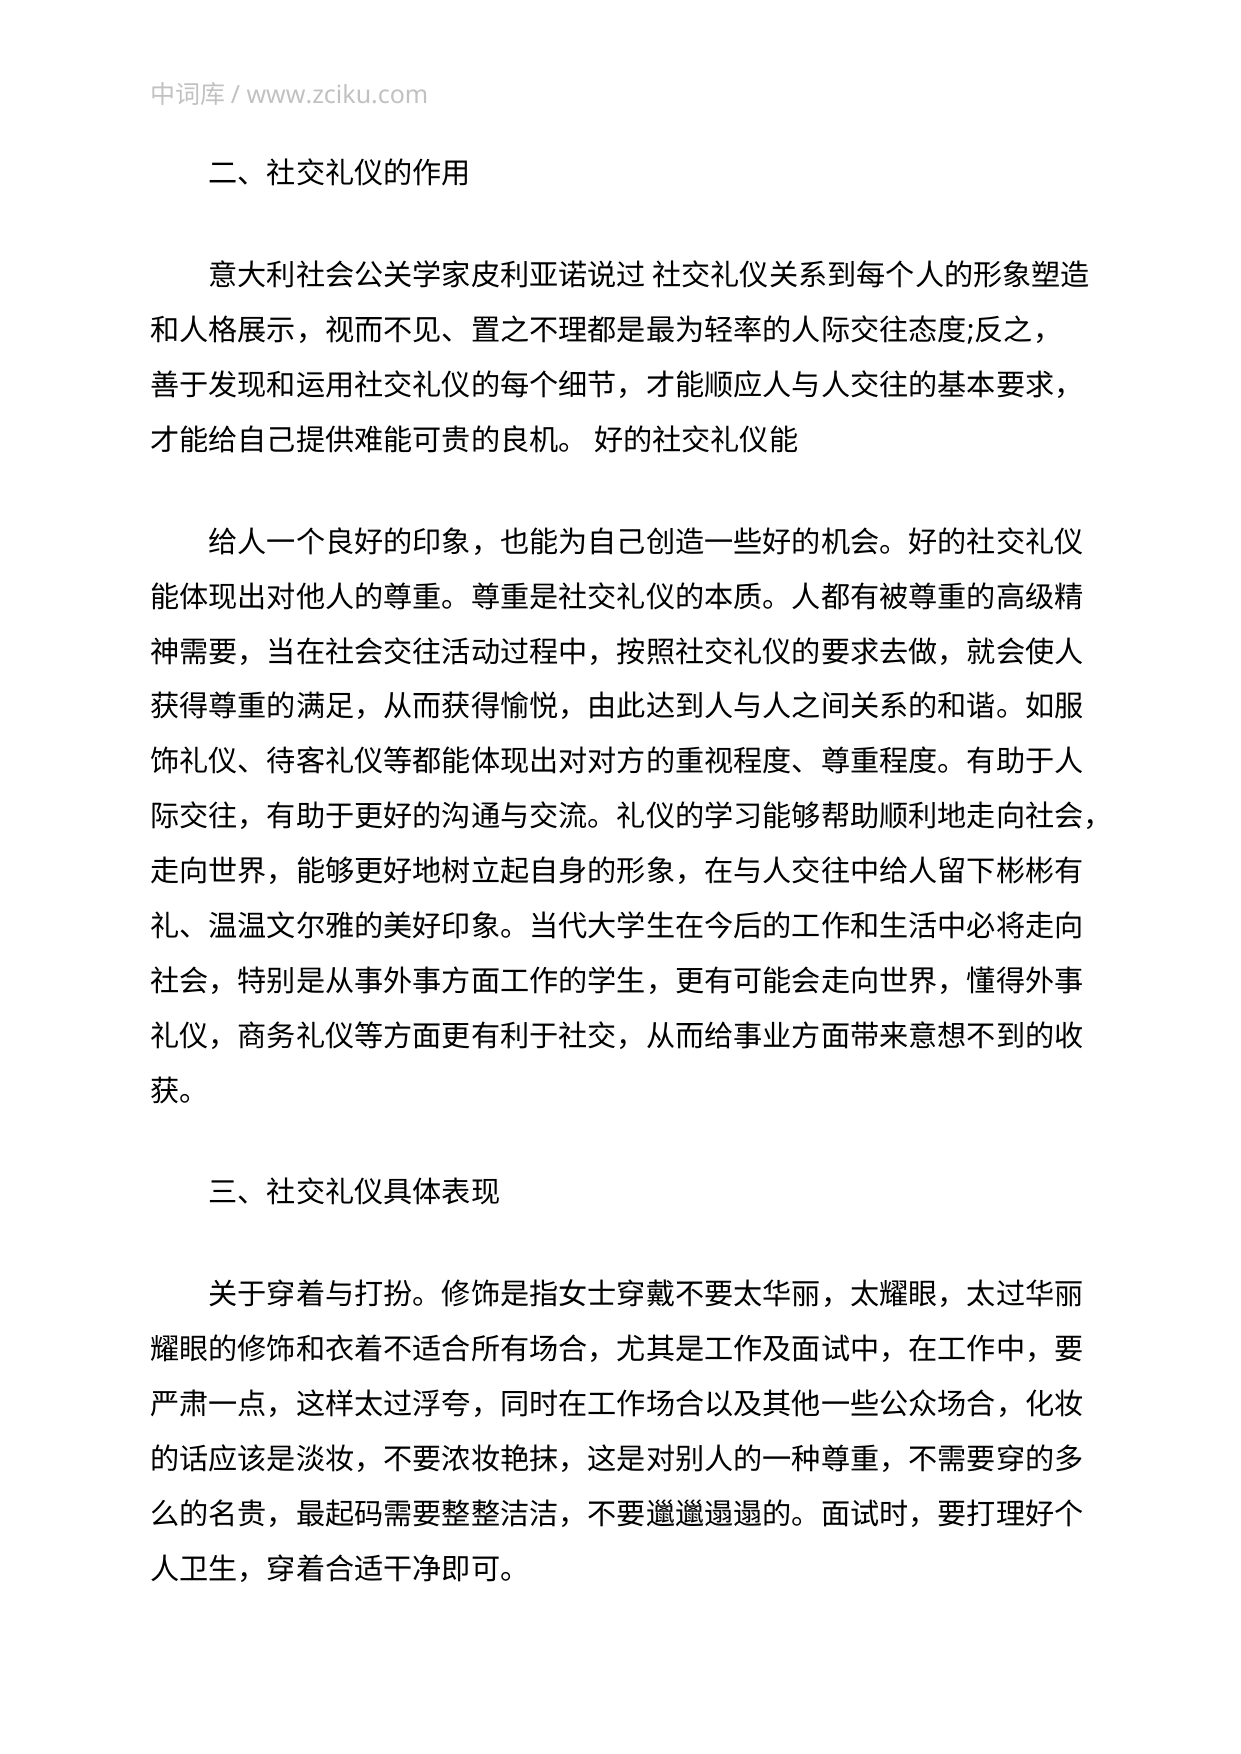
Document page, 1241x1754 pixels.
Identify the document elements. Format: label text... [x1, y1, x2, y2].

text 给人一个良好的印象，也能为自己创造一些好的机会。好的社交礼仪能体现出对他人的尊重。尊重是社交礼仪的本质。人都有被尊重的高级精神需要，当在社会交往活动过程中，按照社交礼仪的要求去做，就会使人获得尊重的满足，从而获得愉悦，由此达到人与人之间关系的和谐。如服饰礼仪、待客礼仪等都能体现出对对方的重视程度、尊重程度。有助于人际交往，有助于更好的沟通与交流。礼仪的学习能够帮助顺利地走向社会，走向世界，能够更好地树立起自身的形象，在与人交往中给人留下彬彬有礼、温温文尔雅的美好印象。当代大学生在今后的工作和生活中必将走向社会，特别是从事外事方面工作的学生，更有可能会走向世界，懂得外事礼仪，商务礼仪等方面更有利于社交，从而给事业方面带来意想不到的收获。 [150, 518, 1090, 1109]
text 关于穿着与打扮。修饰是指女士穿戴不要太华丽，太耀眼，太过华丽耀眼的修饰和衣着不适合所有场合，尤其是工作及面试中，在工作中，要严肃一点，这样太过浮夸，同时在工作场合以及其他一些公众场合，化妆的话应该是淡妆，不要浓妆艳抹，这是对别人的一种尊重，不需要穿的多么的名贵，最起码需要整整洁洁，不要邋邋遢遢的。面试时，要打理好个人卫生，穿着合适干净即可。 [150, 1271, 1090, 1588]
text 三、社交礼仪具体表现 [150, 1169, 1090, 1211]
text 二、社交礼仪的作用 [150, 150, 1090, 192]
text 意大利社会公关学家皮利亚诺说过 社交礼仪关系到每个人的形象塑造和人格展示，视而不见、置之不理都是最为轻率的人际交往态度;反之，善于发现和运用社交礼仪的每个细节，才能顺应人与人交往的基本要求，才能给自己提供难能可贵的良机。 好的社交礼仪能 [150, 252, 1090, 459]
